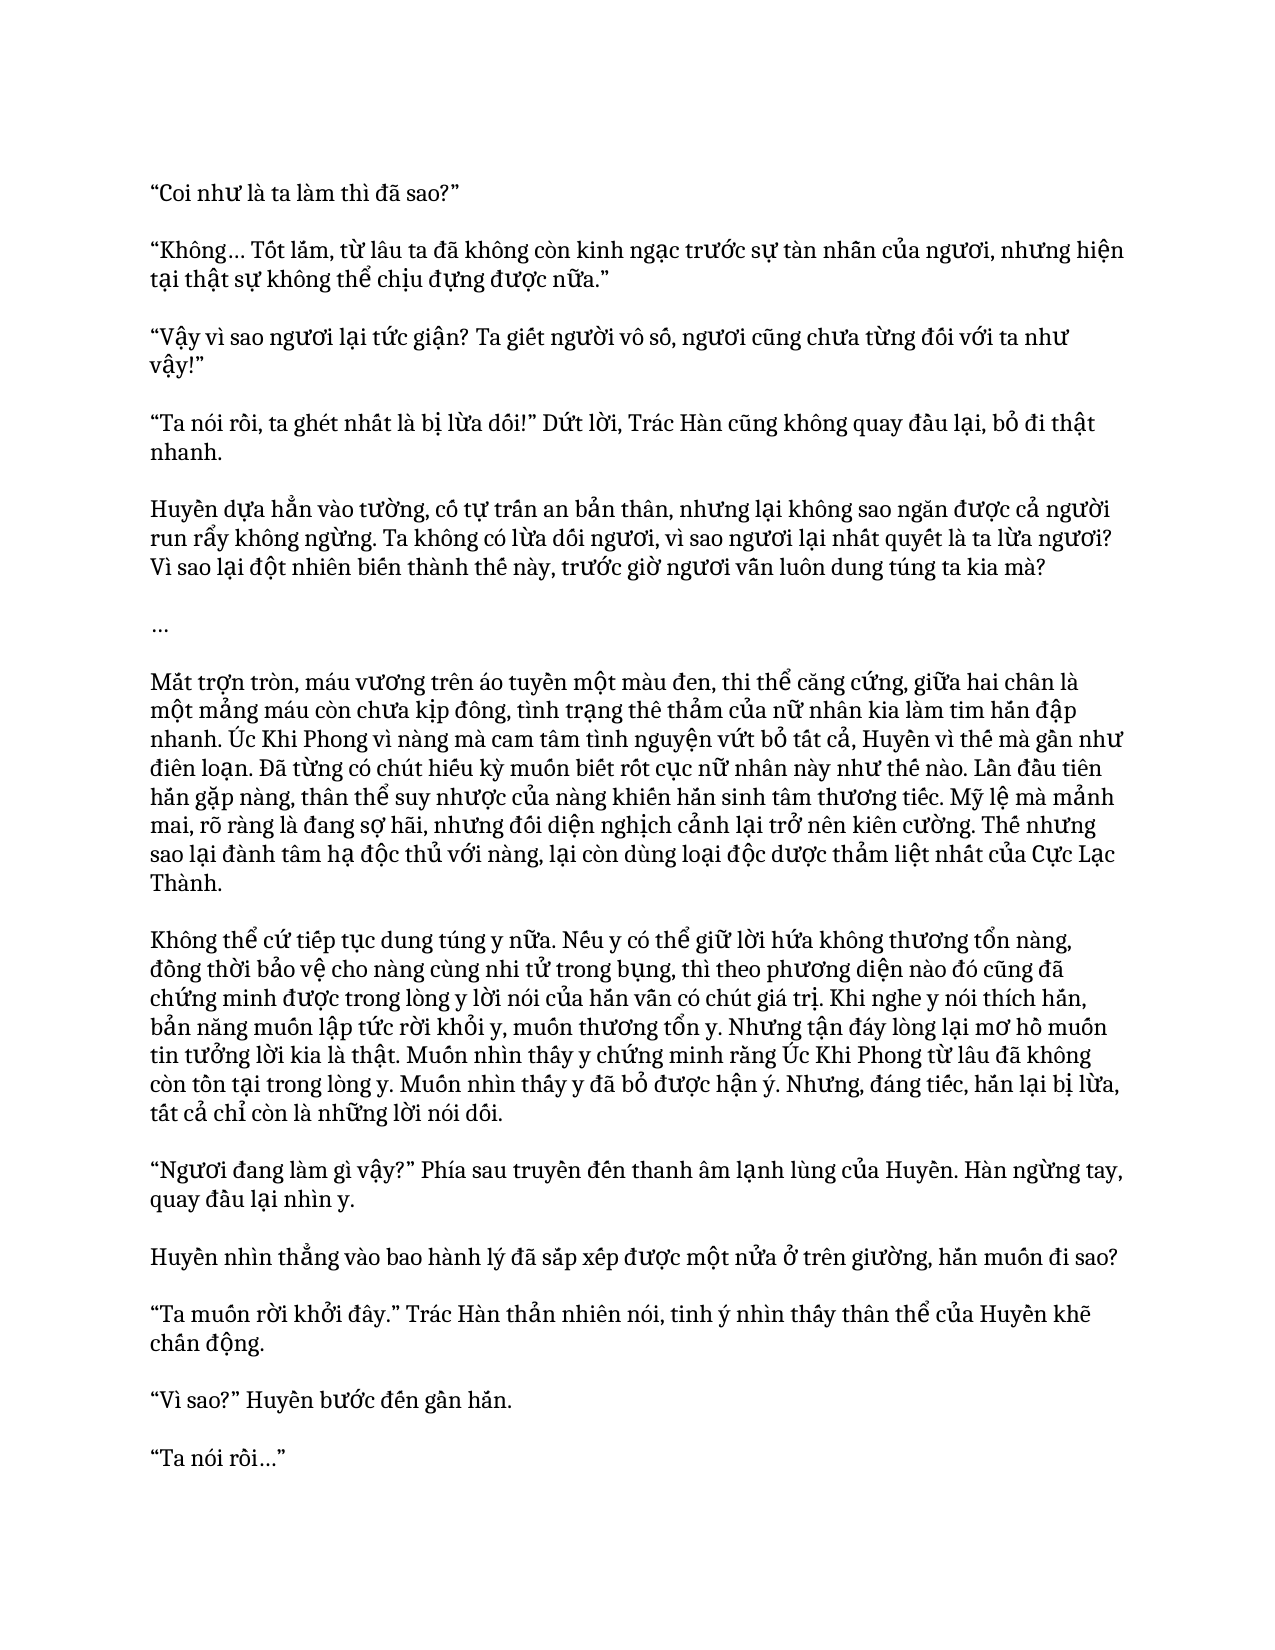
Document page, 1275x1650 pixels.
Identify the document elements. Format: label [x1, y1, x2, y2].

text [150, 150, 1125, 1472]
